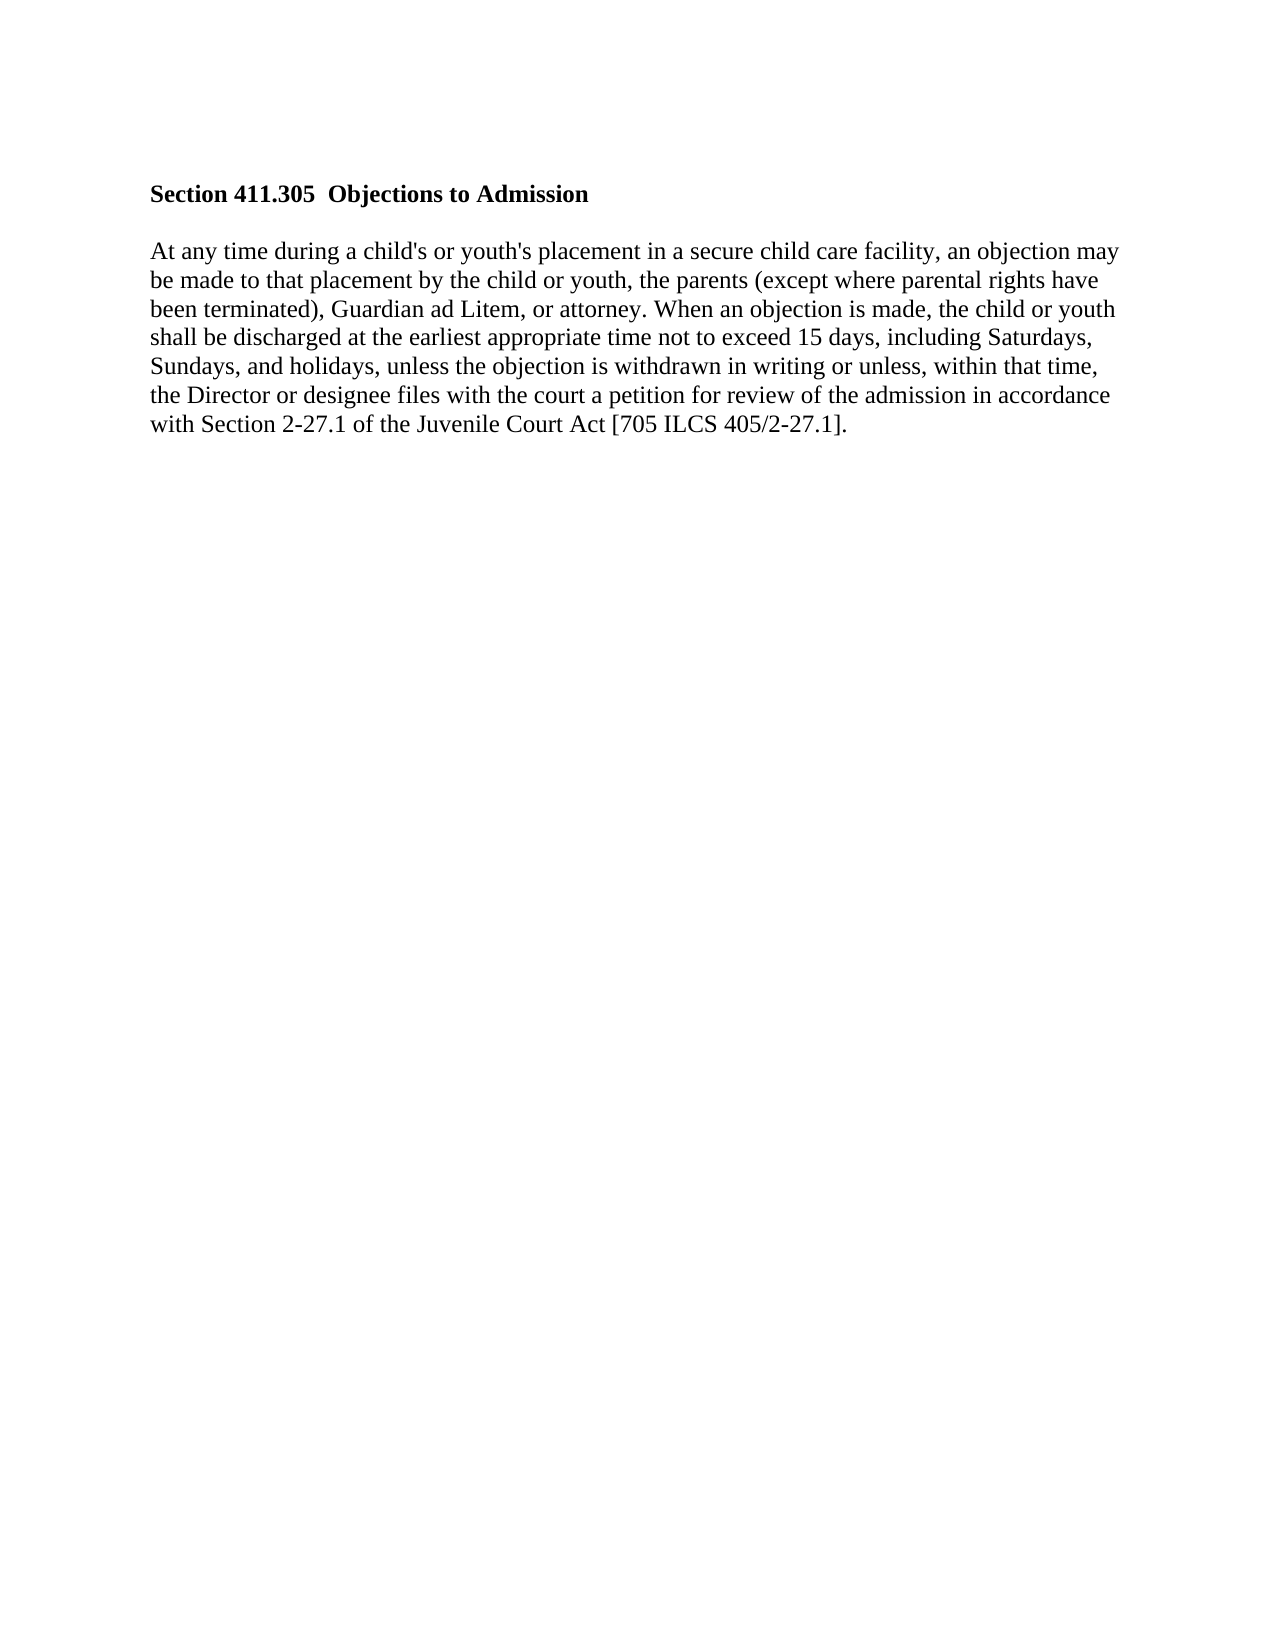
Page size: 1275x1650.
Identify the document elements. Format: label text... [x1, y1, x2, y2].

text Section 411.305 Objections to Admission [150, 179, 1125, 207]
text At any time during a child's or youth's placement in a secure child care facility, an objection may be made to that placement by the child or youth, the parents (except where parental rights have been terminated), Guardian ad Litem, or attorney. When an objection is made, the child or youth shall be discharged at the earliest appropriate time not to exceed 15 days, including Saturdays, Sundays, and holidays, unless the objection is withdrawn in writing or unless, within that time, the Director or designee files with the court a petition for review of the admission in accordance with Section 2-27.1 of the Juvenile Court Act [705 ILCS 405/2-27.1]. [150, 236, 1125, 437]
